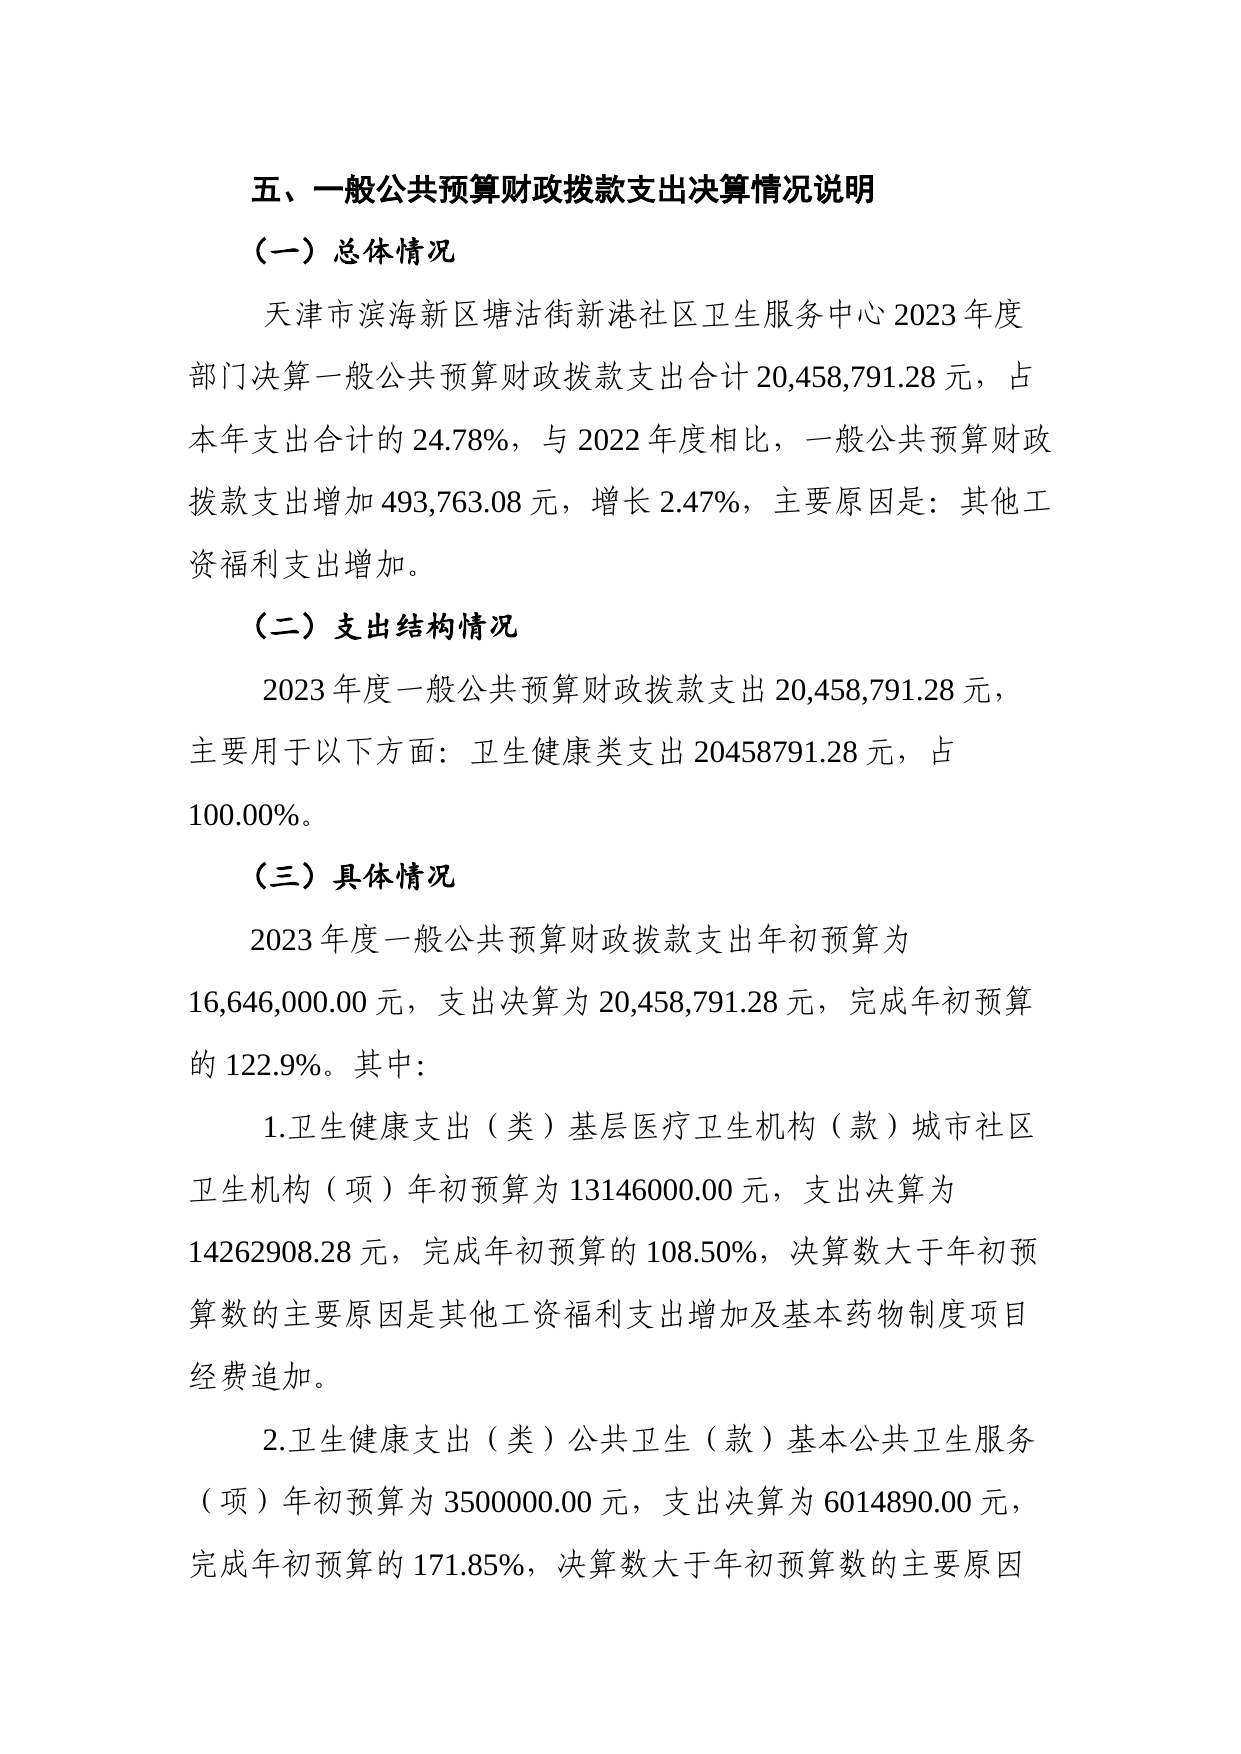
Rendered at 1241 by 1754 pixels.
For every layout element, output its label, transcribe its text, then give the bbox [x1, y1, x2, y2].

text 2023年度一般公共预算财政拨款支出20,458,791.28元，主要用于以下方面：卫生健康类支出20458791.28元，占100.00%。 [187, 650, 1053, 837]
text 天津市滨海新区塘沽街新港社区卫生服务中心2023年度部门决算一般公共预算财政拨款支出合计20,458,791.28元，占本年支出合计的24.78%，与2022年度相比，一般公共预算财政拨款支出增加493,763.08元，增长2.47%，主要原因是：其他工资福利支出增加。 [187, 275, 1053, 587]
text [187, 1400, 1053, 1587]
text 1.卫生健康支出（类）基层医疗卫生机构（款）城市社区卫生机构（项）年初预算为13146000.00元，支出决算为14262908.28元，完成年初预算的108.50%，决算数大于年初预算数的主要原因是其他工资福利支出增加及基本药物制度项目经费追加。 [187, 1087, 1053, 1400]
text （二）支出结构情况 [237, 587, 1053, 650]
text 五、一般公共预算财政拨款支出决算情况说明 [187, 150, 1053, 212]
text （三）具体情况 [237, 837, 1053, 900]
text 2023年度一般公共预算财政拨款支出年初预算为16,646,000.00元，支出决算为20,458,791.28元，完成年初预算的122.9%。其中： [187, 900, 1053, 1087]
text （一）总体情况 [237, 212, 1053, 275]
